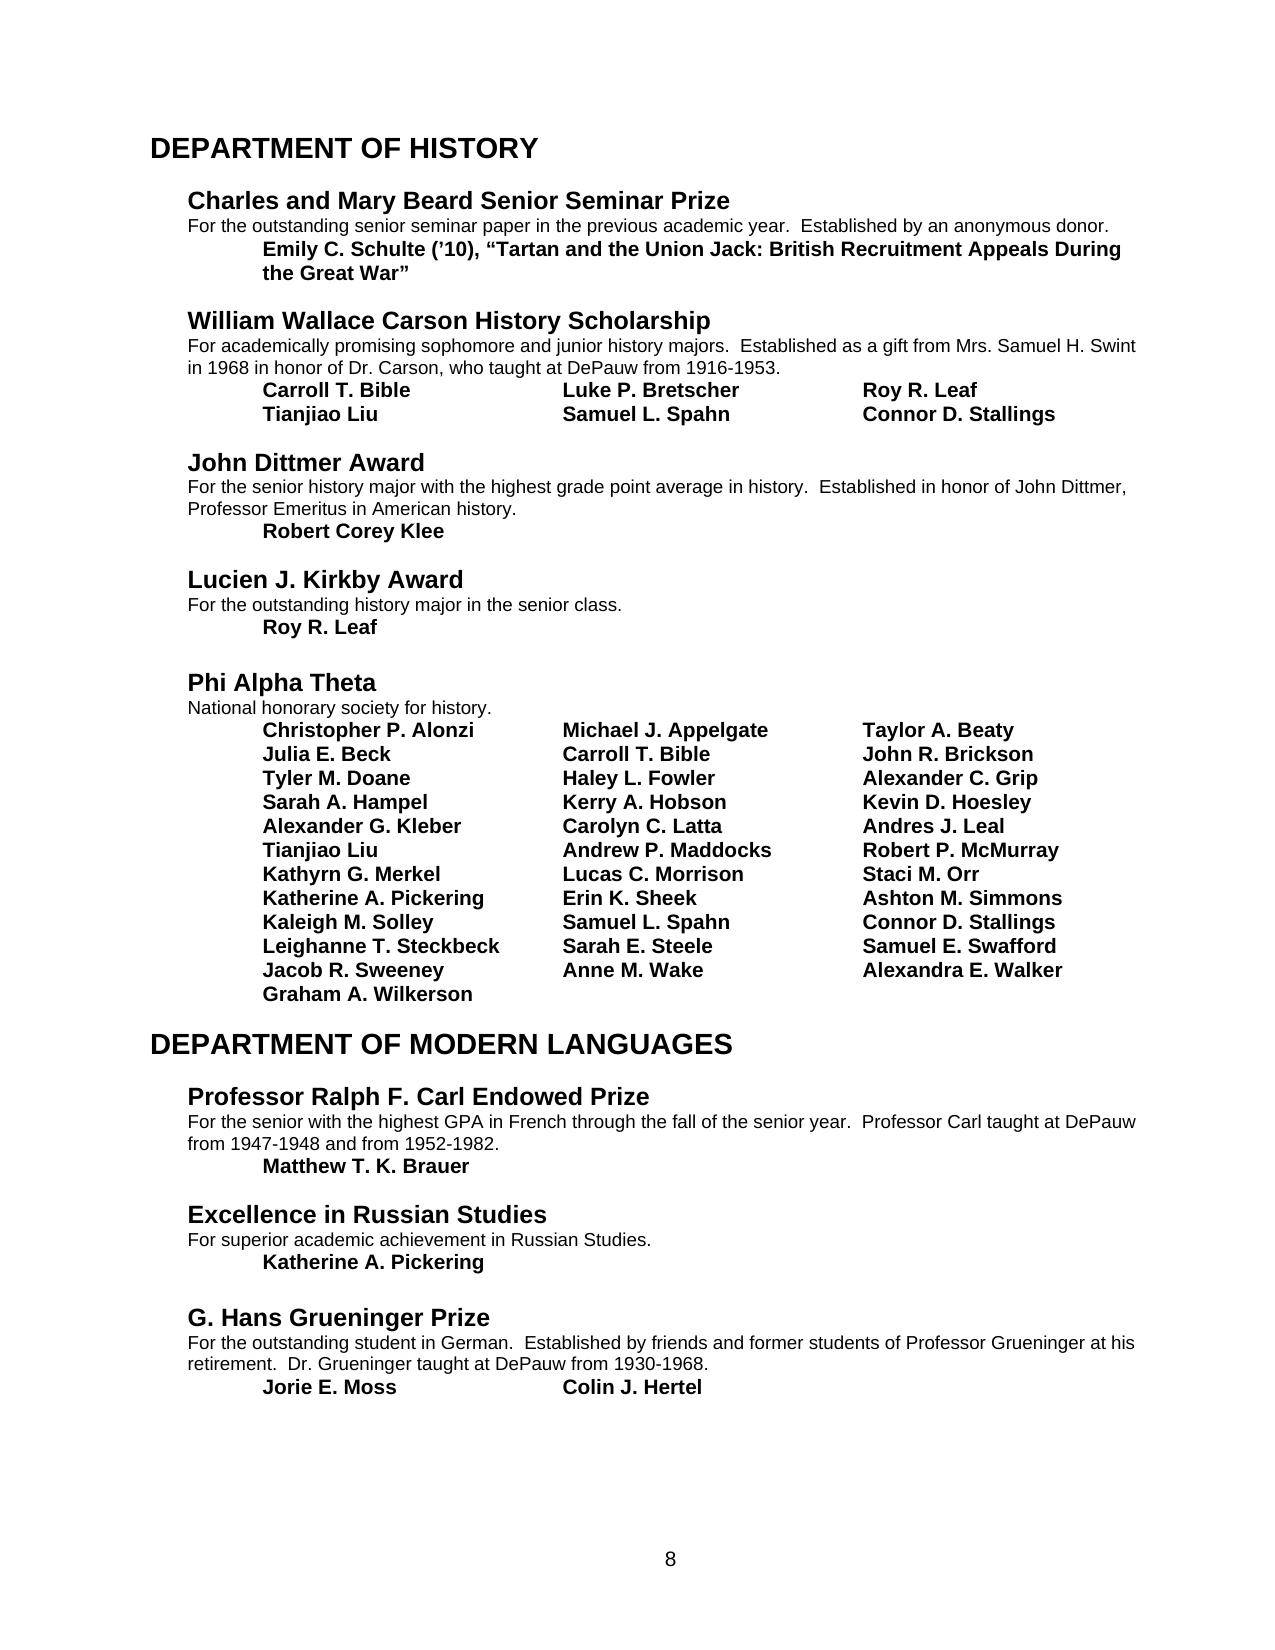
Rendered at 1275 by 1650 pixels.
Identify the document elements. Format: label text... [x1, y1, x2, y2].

text For the senior with the highest GPA in French through the fall of the senior year. Professor Carl taught at DePauw from 1947-1948 and from 1952-1982. [187, 1111, 1153, 1154]
text Matthew T. K. Brauer [262, 1154, 1153, 1178]
text John Dittmer Award [187, 447, 1153, 476]
text Jacob R. Sweeney Anne M. Wake Alexandra E. Walker [262, 958, 1153, 982]
text Roy R. Leaf [262, 615, 1153, 639]
text Tianjiao Liu Andrew P. Maddocks Robert P. McMurray [262, 838, 1153, 862]
text Kaleigh M. Solley Samuel L. Spahn Connor D. Stallings [262, 910, 1153, 934]
text Professor Ralph F. Carl Endowed Prize [187, 1082, 1153, 1111]
text Lucien J. Kirkby Award [187, 565, 1153, 594]
text For academically promising sophomore and junior history majors. Established as a gift from Mrs. Samuel H. Swint in 1968 in honor of Dr. Carson, who taught at DePauw from 1916-1953. [187, 335, 1153, 378]
text Christopher P. Alonzi Michael J. Appelgate Taylor A. Beaty [262, 718, 1153, 742]
text Robert Corey Klee [262, 519, 1153, 543]
text For superior academic achievement in Russian Studies. [187, 1228, 1153, 1250]
text For the outstanding senior seminar paper in the previous academic year. Established by an anonymous donor. [187, 215, 1153, 237]
text Tianjiao Liu Samuel L. Spahn Connor D. Stallings [262, 402, 1153, 426]
text Excellence in Russian Studies [187, 1200, 1153, 1228]
text Tyler M. Doane Haley L. Fowler Alexander C. Grip [262, 766, 1153, 790]
text Kathyrn G. Merkel Lucas C. Morrison Staci M. Orr [262, 862, 1153, 886]
text Graham A. Wilkerson [262, 982, 1153, 1006]
text DEPARTMENT OF MODERN LANGUAGES [150, 1027, 1153, 1061]
text DEPARTMENT OF HISTORY [150, 131, 1153, 165]
text Katherine A. Pickering Erin K. Sheek Ashton M. Simmons [262, 886, 1153, 910]
text National honorary society for history. [187, 697, 1153, 718]
text Carroll T. Bible Luke P. Bretscher Roy R. Leaf [262, 378, 1153, 402]
text For the outstanding history major in the senior class. [187, 594, 1153, 615]
text Sarah A. Hampel Kerry A. Hobson Kevin D. Hoesley [262, 790, 1153, 814]
text Phi Alpha Theta [187, 668, 1153, 697]
text Katherine A. Pickering [262, 1250, 1153, 1274]
text Jorie E. Moss Colin J. Hertel [262, 1375, 1153, 1399]
text Emily C. Schulte (’10), “Tartan and the Union Jack: British Recruitment Appeals During the Great War” [262, 237, 1153, 284]
text William Wallace Carson History Scholarship [187, 306, 1153, 335]
text Leighanne T. Steckbeck Sarah E. Steele Samuel E. Swafford [262, 934, 1153, 958]
text G. Hans Grueninger Prize [187, 1303, 1153, 1332]
text Charles and Mary Beard Senior Seminar Prize [187, 186, 1153, 215]
text For the outstanding student in German. Established by friends and former students of Professor Grueninger at his retirement. Dr. Grueninger taught at DePauw from 1930-1968. [187, 1332, 1153, 1375]
text Julia E. Beck Carroll T. Bible John R. Brickson [262, 742, 1153, 766]
text Alexander G. Kleber Carolyn C. Latta Andres J. Leal [262, 814, 1153, 838]
text For the senior history major with the highest grade point average in history. Established in honor of John Dittmer, Professor Emeritus in American history. [187, 476, 1153, 519]
